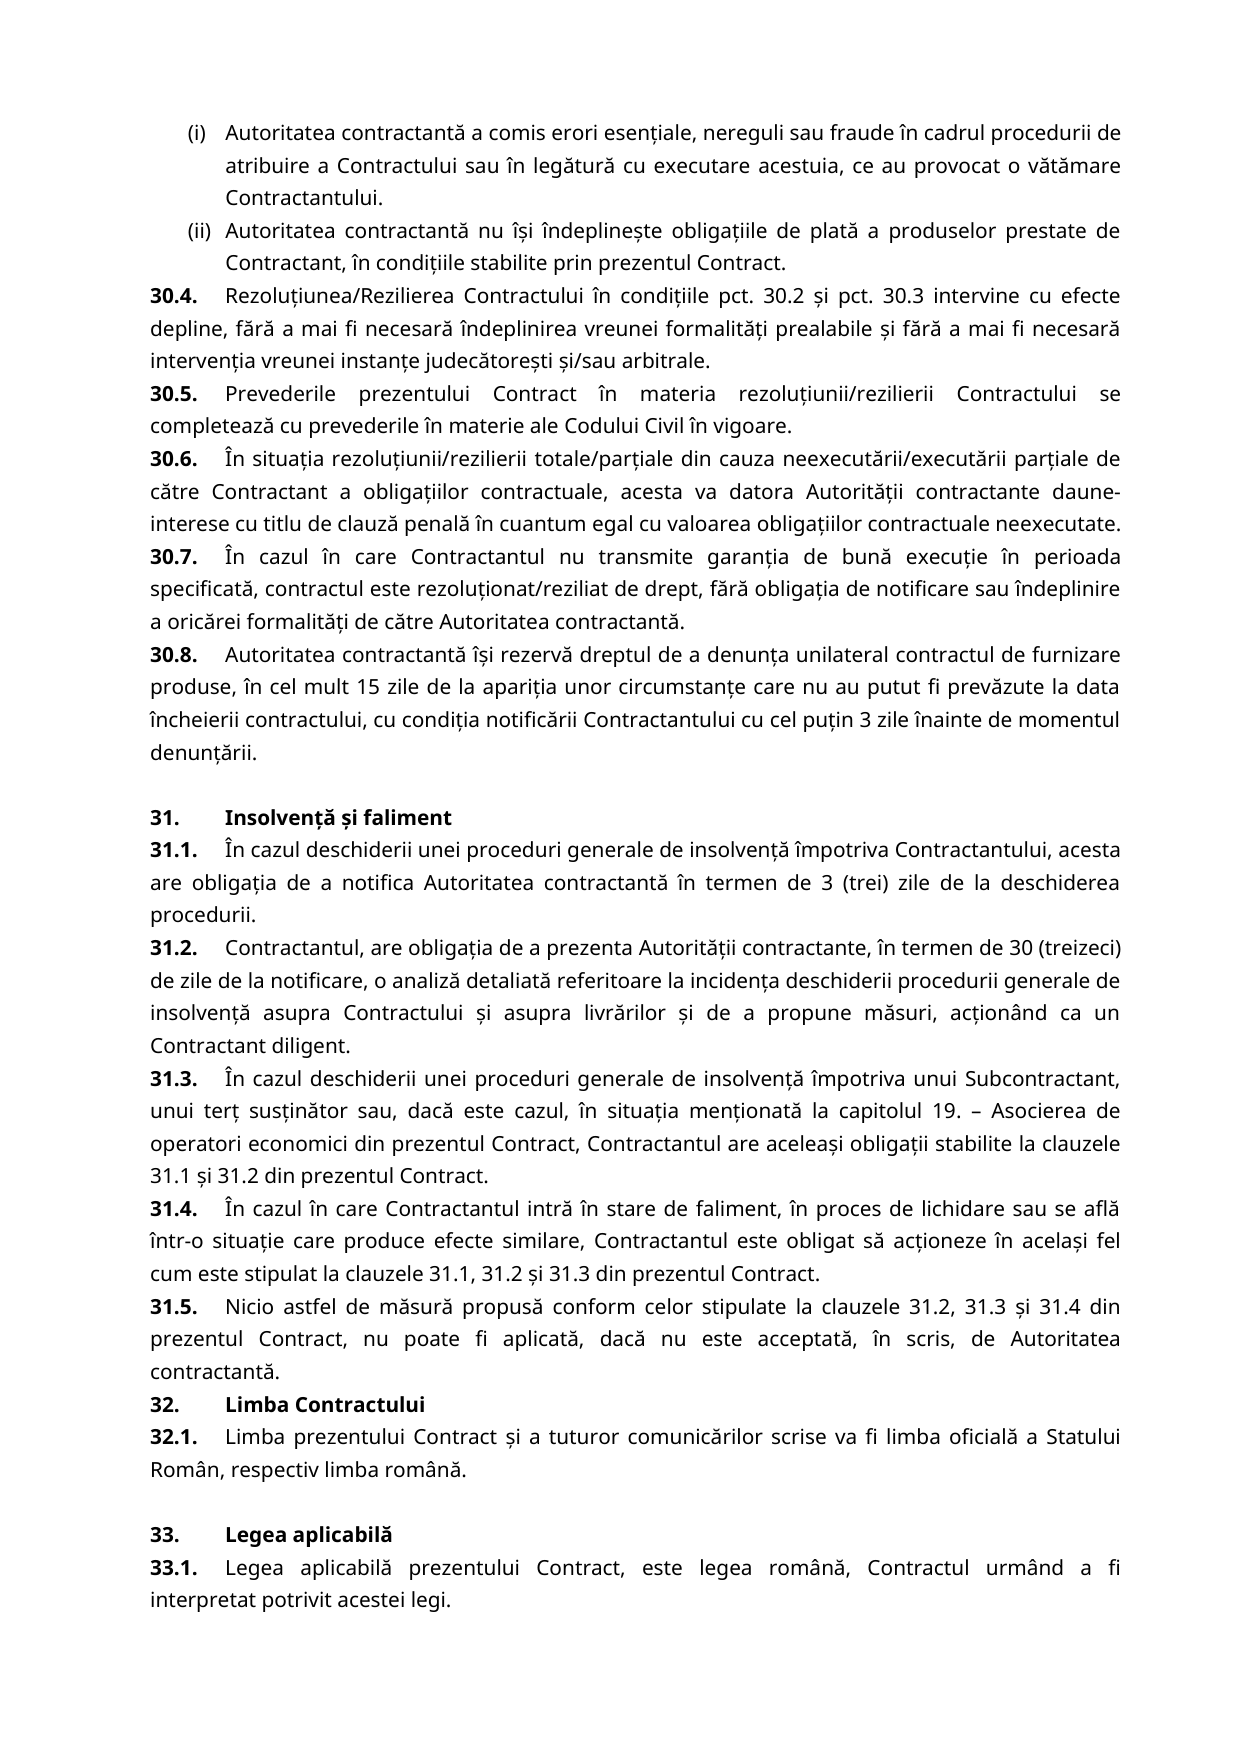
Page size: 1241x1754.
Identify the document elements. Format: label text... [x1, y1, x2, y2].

list Prevederile prezentului Contract în materia rezoluțiunii/rezilierii Contractului se completează cu prevederile în materie ale Codului Civil în vigoare. [150, 379, 1122, 440]
list Nicio astfel de măsură propusă conform celor stipulate la clauzele 31.2, 31.3 și 31.4 din prezentul Contract, nu poate fi aplicată, dacă nu este acceptată, în scris, de Autoritatea contractantă. [150, 1292, 1122, 1386]
list Legea aplicabilă prezentului Contract, este legea română, Contractul urmând a fi interpretat potrivit acestei legi. [150, 1553, 1122, 1614]
list Autoritatea contractantă a comis erori esențiale, nereguli sau fraude în cadrul procedurii de atribuire a Contractului sau în legătură cu executare acestuia, ce au provocat o vătămare Contractantului. [188, 118, 1122, 212]
list Autoritatea contractantă își rezervă dreptul de a denunța unilateral contractul de furnizare produse, în cel mult 15 zile de la apariția unor circumstanțe care nu au putut fi prevăzute la data încheierii contractului, cu condiția notificării Contractantului cu cel puțin 3 zile înainte de momentul denunțării. [150, 640, 1122, 766]
list Rezoluțiunea/Rezilierea Contractului în condițiile pct. 30.2 și pct. 30.3 intervine cu efecte depline, fără a mai fi necesară îndeplinirea vreunei formalități prealabile și fără a mai fi necesară intervenția vreunei instanțe judecătorești și/sau arbitrale. [150, 281, 1122, 375]
list În situația rezoluțiunii/rezilierii totale/parțiale din cauza neexecutării/executării parțiale de către Contractant a obligațiilor contractuale, acesta va datora Autorității contractante daune-interese cu titlu de clauză penală în cuantum egal cu valoarea obligațiilor contractuale neexecutate. [150, 444, 1122, 538]
list Limba Contractului [150, 1390, 1122, 1418]
list În cazul deschiderii unei proceduri generale de insolvență împotriva unui Subcontractant, unui terț susținător sau, dacă este cazul, în situația menționată la capitolul 19. – Asocierea de operatori economici din prezentul Contract, Contractantul are aceleași obligații stabilite la clauzele 31.1 și 31.2 din prezentul Contract. [150, 1064, 1122, 1190]
list Legea aplicabilă [150, 1520, 1122, 1548]
list Contractantul, are obligația de a prezenta Autorității contractante, în termen de 30 (treizeci) de zile de la notificare, o analiză detaliată referitoare la incidența deschiderii procedurii generale de insolvență asupra Contractului și asupra livrărilor și de a propune măsuri, acționând ca un Contractant diligent. [150, 933, 1122, 1059]
list În cazul în care Contractantul intră în stare de faliment, în proces de lichidare sau se află într-o situație care produce efecte similare, Contractantul este obligat să acționeze în același fel cum este stipulat la clauzele 31.1, 31.2 și 31.3 din prezentul Contract. [150, 1194, 1122, 1288]
list Autoritatea contractantă nu își îndeplinește obligațiile de plată a produselor prestate de Contractant, în condițiile stabilite prin prezentul Contract. [188, 216, 1122, 277]
list Limba prezentului Contract și a tuturor comunicărilor scrise va fi limba oficială a Statului Român, respectiv limba română. [150, 1422, 1122, 1483]
list În cazul deschiderii unei proceduri generale de insolvență împotriva Contractantului, acesta are obligația de a notifica Autoritatea contractantă în termen de 3 (trei) zile de la deschiderea procedurii. [150, 835, 1122, 929]
list În cazul în care Contractantul nu transmite garanția de bună execuție în perioada specificată, contractul este rezoluționat/reziliat de drept, fără obligația de notificare sau îndeplinire a oricărei formalități de către Autoritatea contractantă. [150, 542, 1122, 636]
list Insolvență și faliment [150, 803, 1122, 831]
